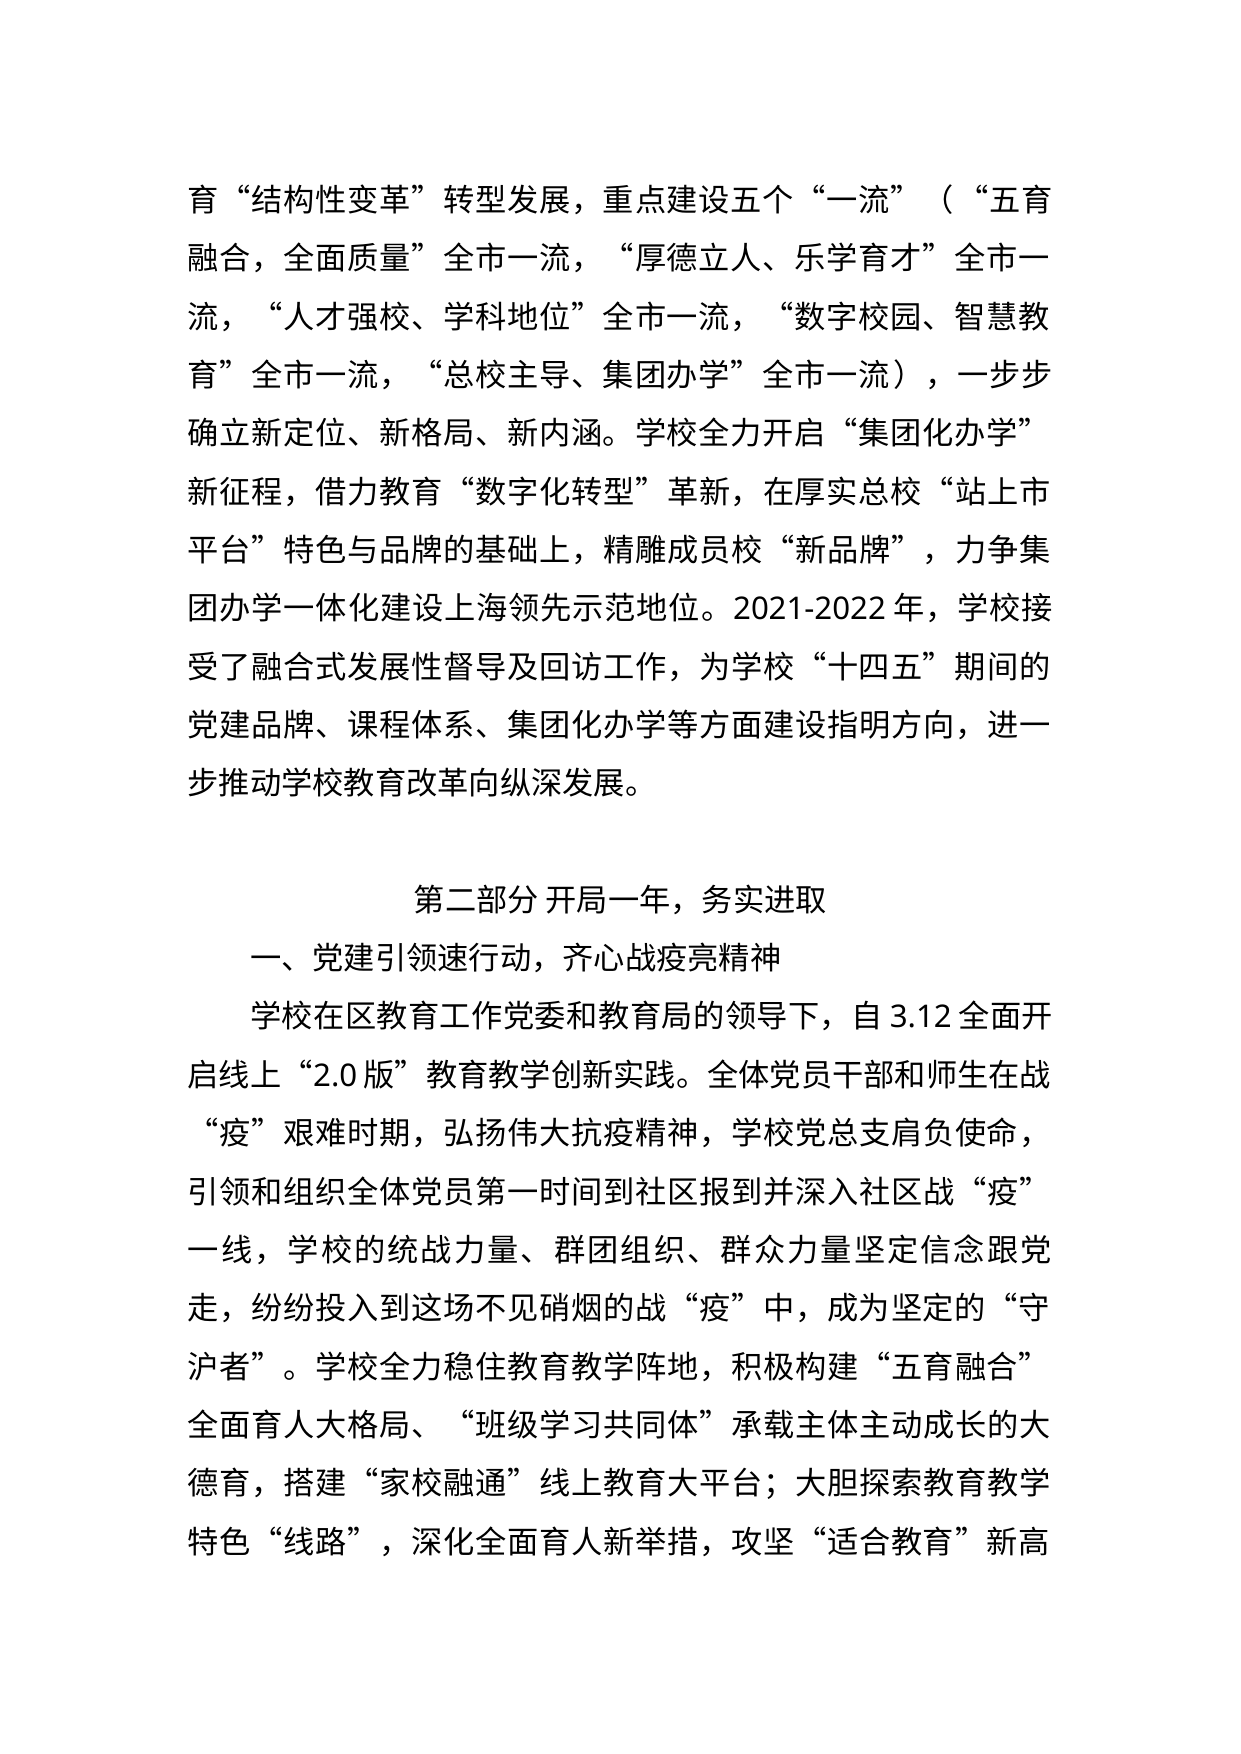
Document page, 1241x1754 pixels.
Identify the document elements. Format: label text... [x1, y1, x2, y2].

list 第二部分 开局一年，务实进取 [187, 862, 1053, 920]
list 一、党建引领速行动，齐心战疫亮精神 [187, 920, 1053, 979]
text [187, 979, 1053, 1562]
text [187, 162, 1053, 804]
